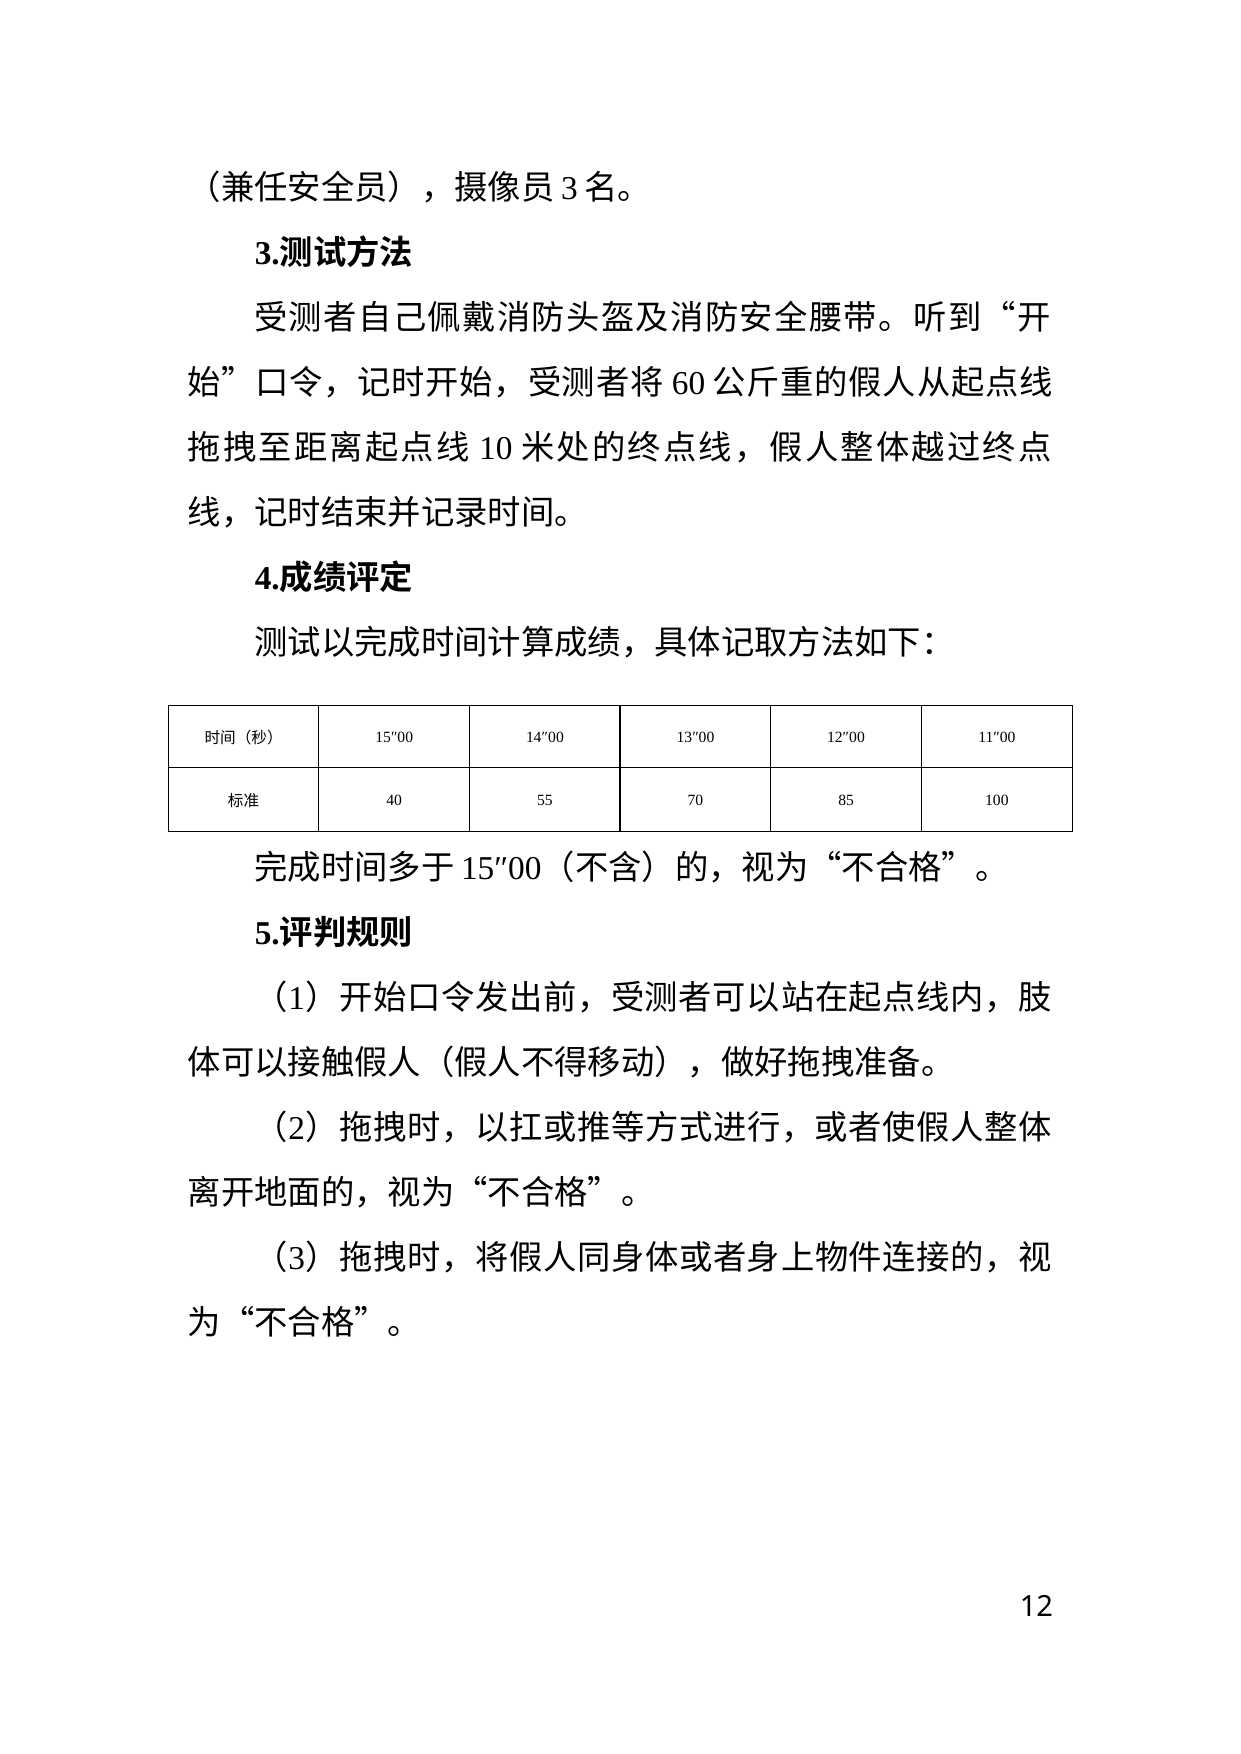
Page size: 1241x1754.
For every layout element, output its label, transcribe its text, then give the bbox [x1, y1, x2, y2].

text 5.评判规则 [187, 897, 1053, 962]
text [187, 153, 1053, 218]
table_cell 100 [922, 768, 1072, 831]
table_header 15″00 [319, 706, 469, 767]
table_cell 85 [771, 768, 921, 831]
text 测试以完成时间计算成绩，具体记取方法如下： [187, 608, 1053, 673]
table_header 时间（秒） [169, 706, 318, 767]
table_cell 标准 [169, 768, 318, 831]
table_header 13″00 [621, 706, 770, 767]
text 4.成绩评定 [187, 543, 1053, 608]
table_header 11″00 [922, 706, 1072, 767]
table_header 12″00 [771, 706, 921, 767]
text 完成时间多于15″00（不含）的，视为“不合格”。 [187, 832, 1053, 897]
text （2）拖拽时，以扛或推等方式进行，或者使假人整体离开地面的，视为“不合格”。 [187, 1092, 1053, 1222]
text 受测者自己佩戴消防头盔及消防安全腰带。听到“开始”口令，记时开始，受测者将60公斤重的假人从起点线拖拽至距离起点线10米处的终点线，假人整体越过终点线，记时结束并记录时间。 [187, 283, 1053, 543]
text 3.测试方法 [187, 218, 1053, 283]
table_cell 55 [470, 768, 619, 831]
table_header 14″00 [470, 706, 619, 767]
table_cell 40 [319, 768, 469, 831]
table_cell 70 [621, 768, 770, 831]
text （3）拖拽时，将假人同身体或者身上物件连接的，视为“不合格”。 [187, 1222, 1053, 1352]
text （1）开始口令发出前，受测者可以站在起点线内，肢体可以接触假人（假人不得移动），做好拖拽准备。 [187, 962, 1053, 1092]
